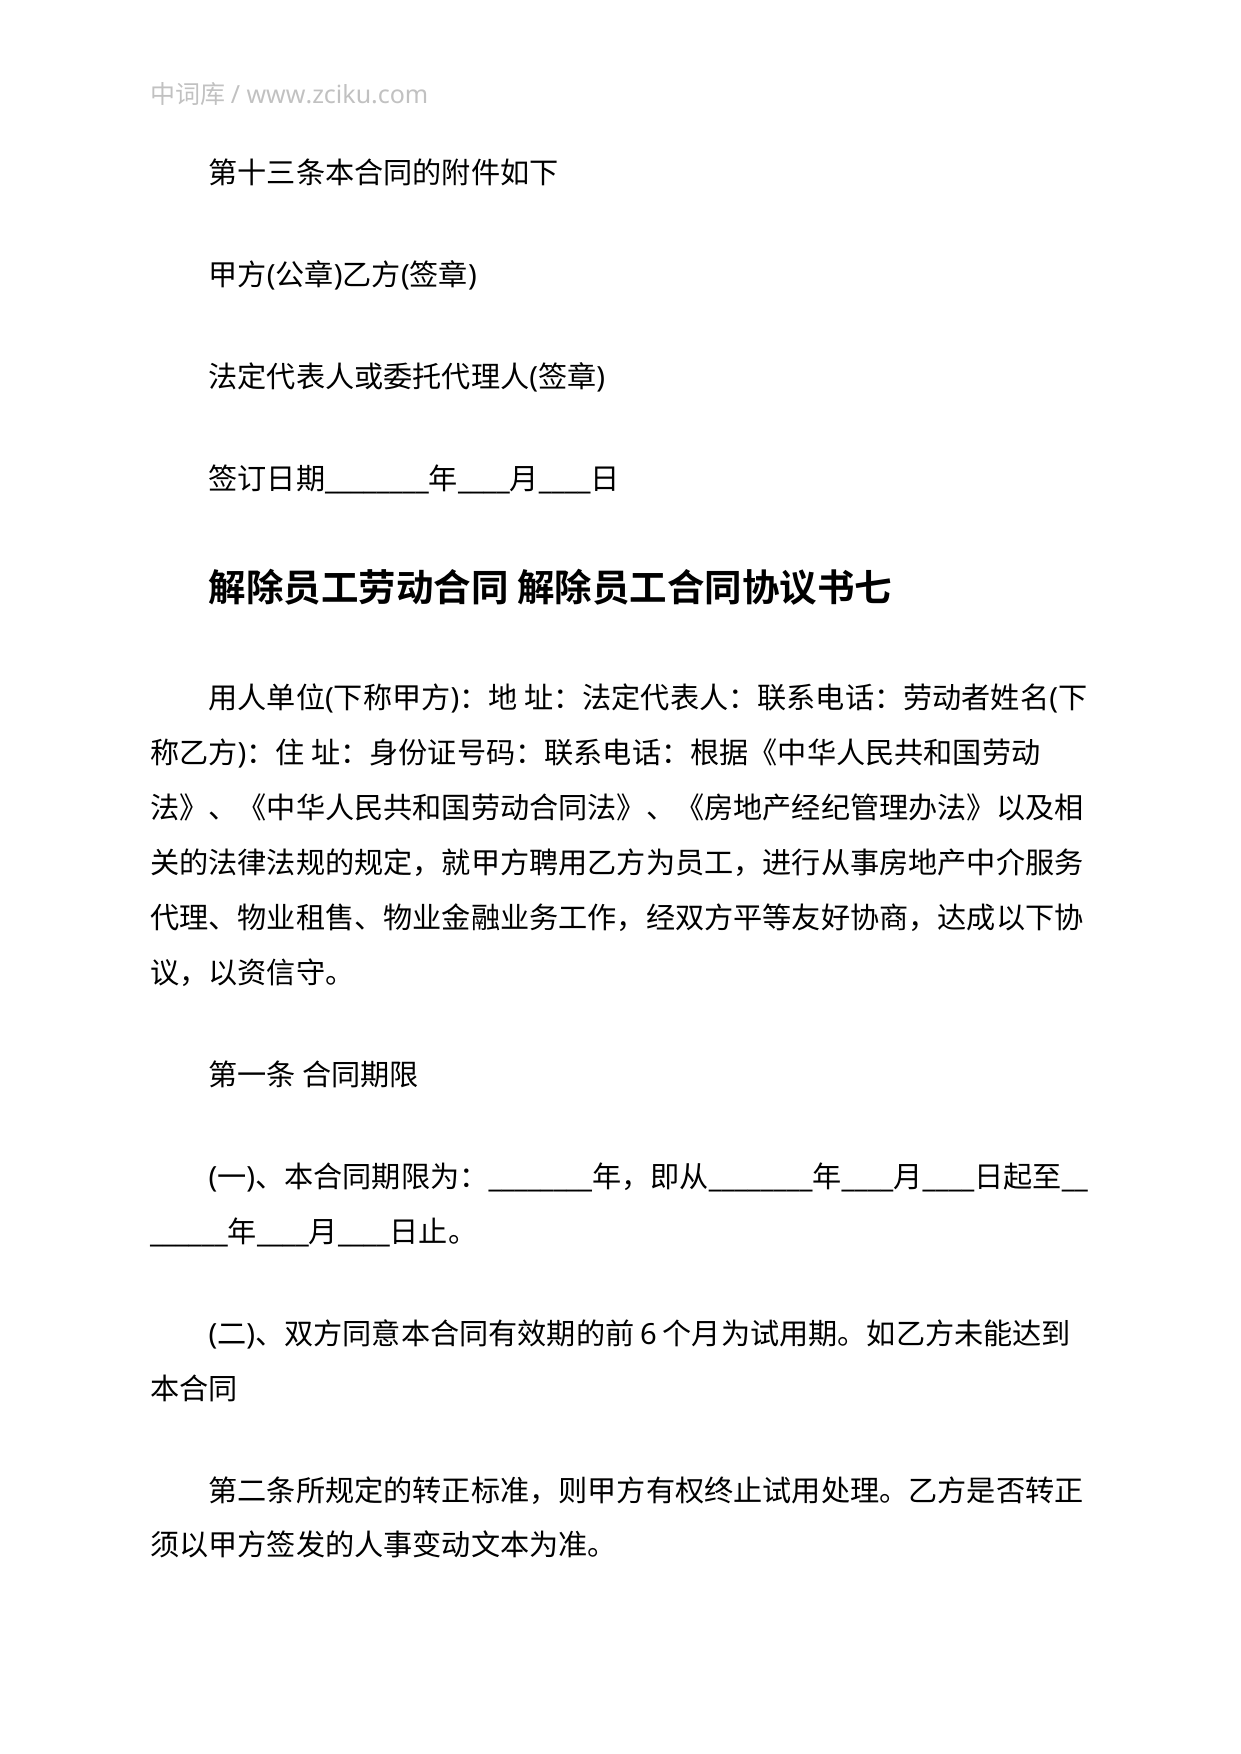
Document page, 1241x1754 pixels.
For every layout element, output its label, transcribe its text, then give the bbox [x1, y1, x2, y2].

text 第二条所规定的转正标准，则甲方有权终止试用处理。乙方是否转正须以甲方签发的人事变动文本为准。 [150, 1467, 1090, 1564]
text (一)、本合同期限为：________年，即从________年____月____日起至________年____月____日止。 [150, 1153, 1090, 1251]
text 第一条 合同期限 [150, 1052, 1090, 1094]
text 法定代表人或委托代理人(签章) [150, 354, 1090, 396]
text 甲方(公章)乙方(签章) [150, 252, 1090, 294]
text 用人单位(下称甲方)：地 址：法定代表人：联系电话：劳动者姓名(下称乙方)：住 址：身份证号码：联系电话：根据《中华人民共和国劳动法》、《中华人民共和国劳动合同法》、《房地产经纪管理办法》以及相关的法律法规的规定，就甲方聘用乙方为员工，进行从事房地产中介服务代理、物业租售、物业金融业务工作，经双方平等友好协商，达成以下协议，以资信守。 [150, 675, 1090, 992]
text 第十三条本合同的附件如下 [150, 150, 1090, 192]
text 解除员工劳动合同 解除员工合同协议书七 [150, 558, 1090, 612]
text 签订日期________年____月____日 [150, 456, 1090, 498]
text (二)、双方同意本合同有效期的前6个月为试用期。如乙方未能达到本合同 [150, 1310, 1090, 1408]
